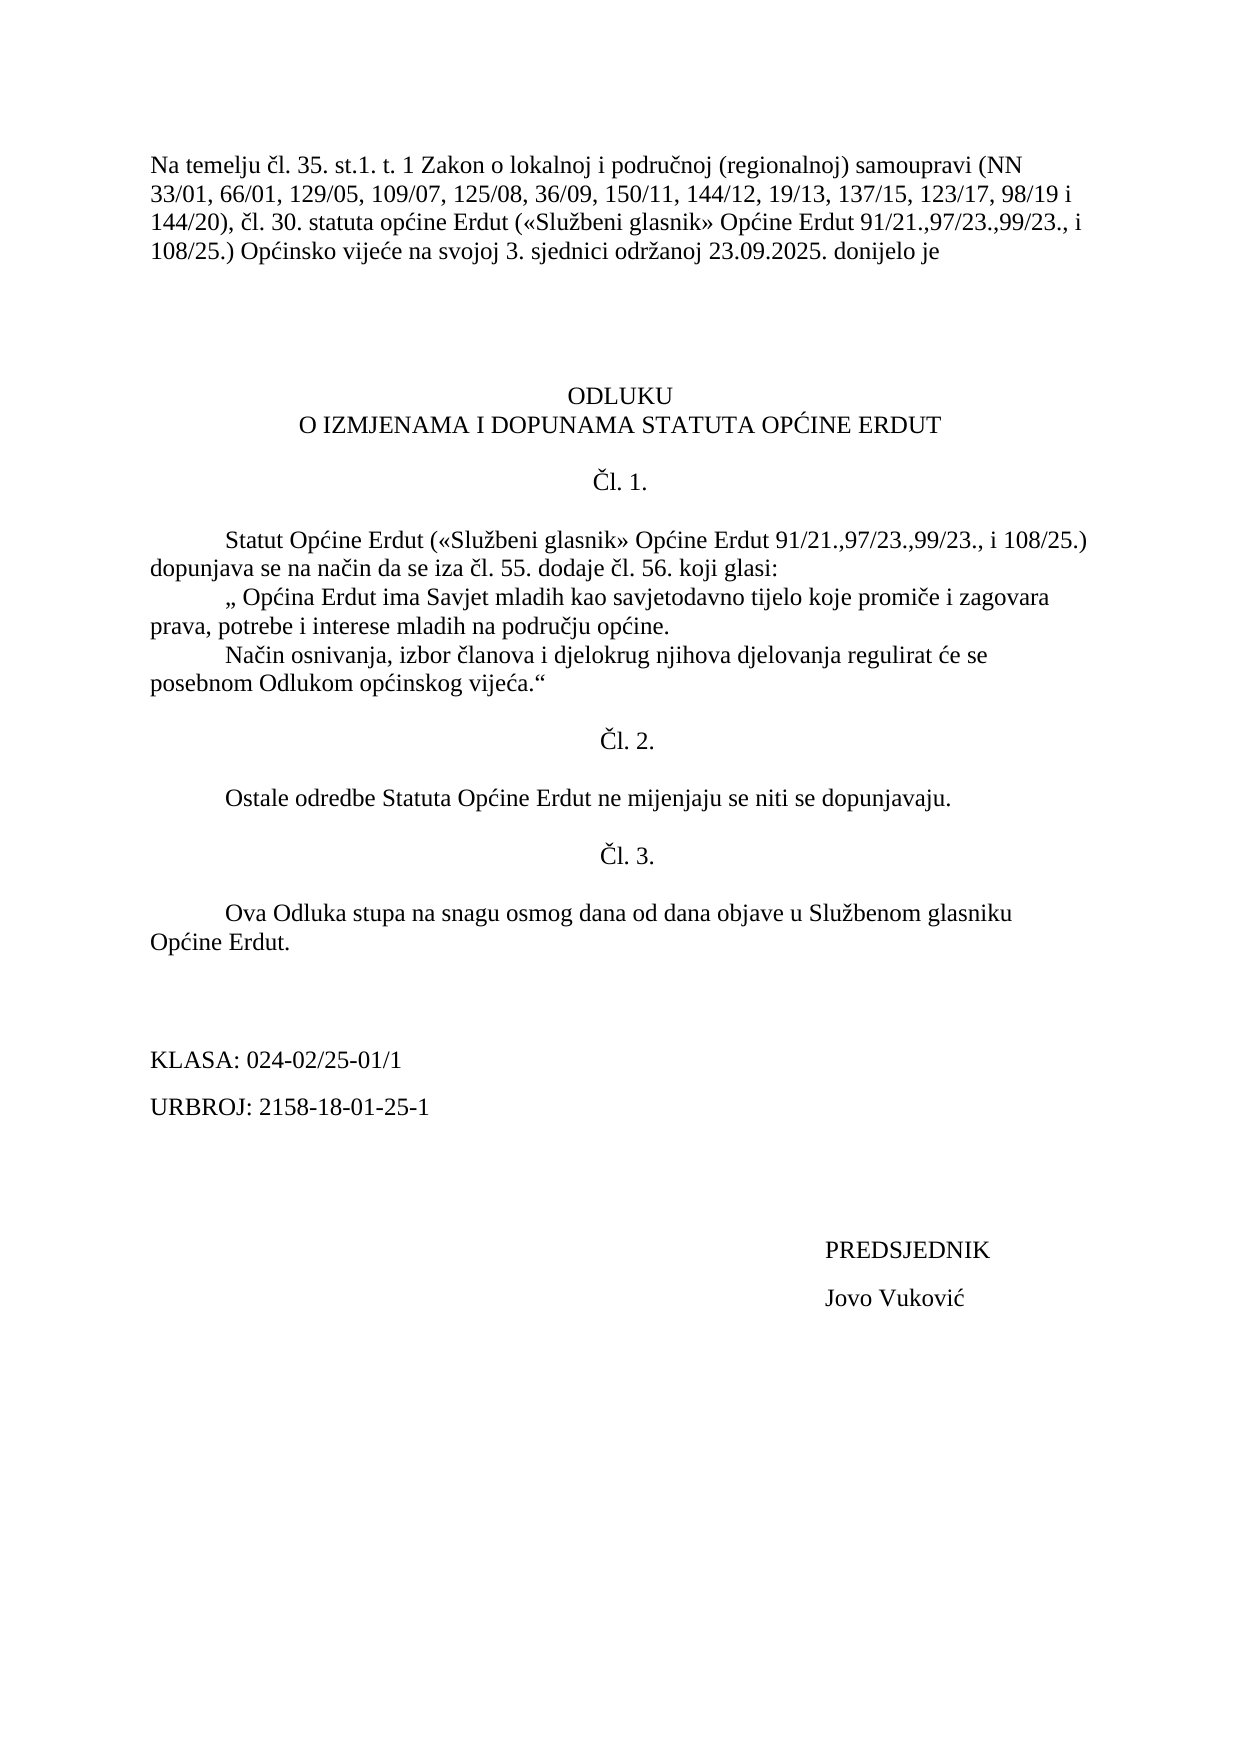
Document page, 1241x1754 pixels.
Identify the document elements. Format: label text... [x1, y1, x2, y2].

text Čl. 2. [150, 726, 1090, 755]
text O IZMJENAMA I DOPUNAMA STATUTA OPĆINE ERDUT [150, 410, 1090, 438]
text ODLUKU [150, 381, 1090, 410]
text „ Općina Erdut ima Savjet mladih kao savjetodavno tijelo koje promiče i zagovara prava, potrebe i interese mladih na području općine. [150, 582, 1090, 640]
text Statut Općine Erdut («Službeni glasnik» Općine Erdut 91/21.,97/23.,99/23., i 108/25.) dopunjava se na način da se iza čl. 55. dodaje čl. 56. koji glasi: [150, 525, 1090, 582]
text Jovo Vuković [150, 1283, 1090, 1312]
text Način osnivanja, izbor članova i djelokrug njihova djelovanja regulirat će se posebnom Odlukom općinskog vijeća.“ [150, 640, 1090, 697]
text Čl. 3. [150, 841, 1090, 870]
text Ova Odluka stupa na snagu osmog dana od dana objave u Službenom glasniku Općine Erdut. [150, 898, 1090, 956]
text URBROJ: 2158-18-01-25-1 [150, 1092, 1090, 1121]
text Čl. 1. [150, 467, 1090, 496]
text KLASA: 024-02/25-01/1 [150, 1045, 1090, 1073]
text Na temelju čl. 35. st.1. t. 1 Zakon o lokalnoj i područnoj (regionalnoj) samoupravi (NN 33/01, 66/01, 129/05, 109/07, 125/08, 36/09, 150/11, 144/12, 19/13, 137/15, 123/17, 98/19 i 144/20), čl. 30. statuta općine Erdut («Službeni glasnik» Općine Erdut 91/21.,97/23.,99/23., i 108/25.) Općinsko vijeće na svojoj 3. sjednici održanoj 23.09.2025. donijelo je [150, 150, 1090, 265]
text Ostale odredbe Statuta Općine Erdut ne mijenjaju se niti se dopunjavaju. [150, 783, 1090, 812]
text PREDSJEDNIK [150, 1236, 1090, 1264]
